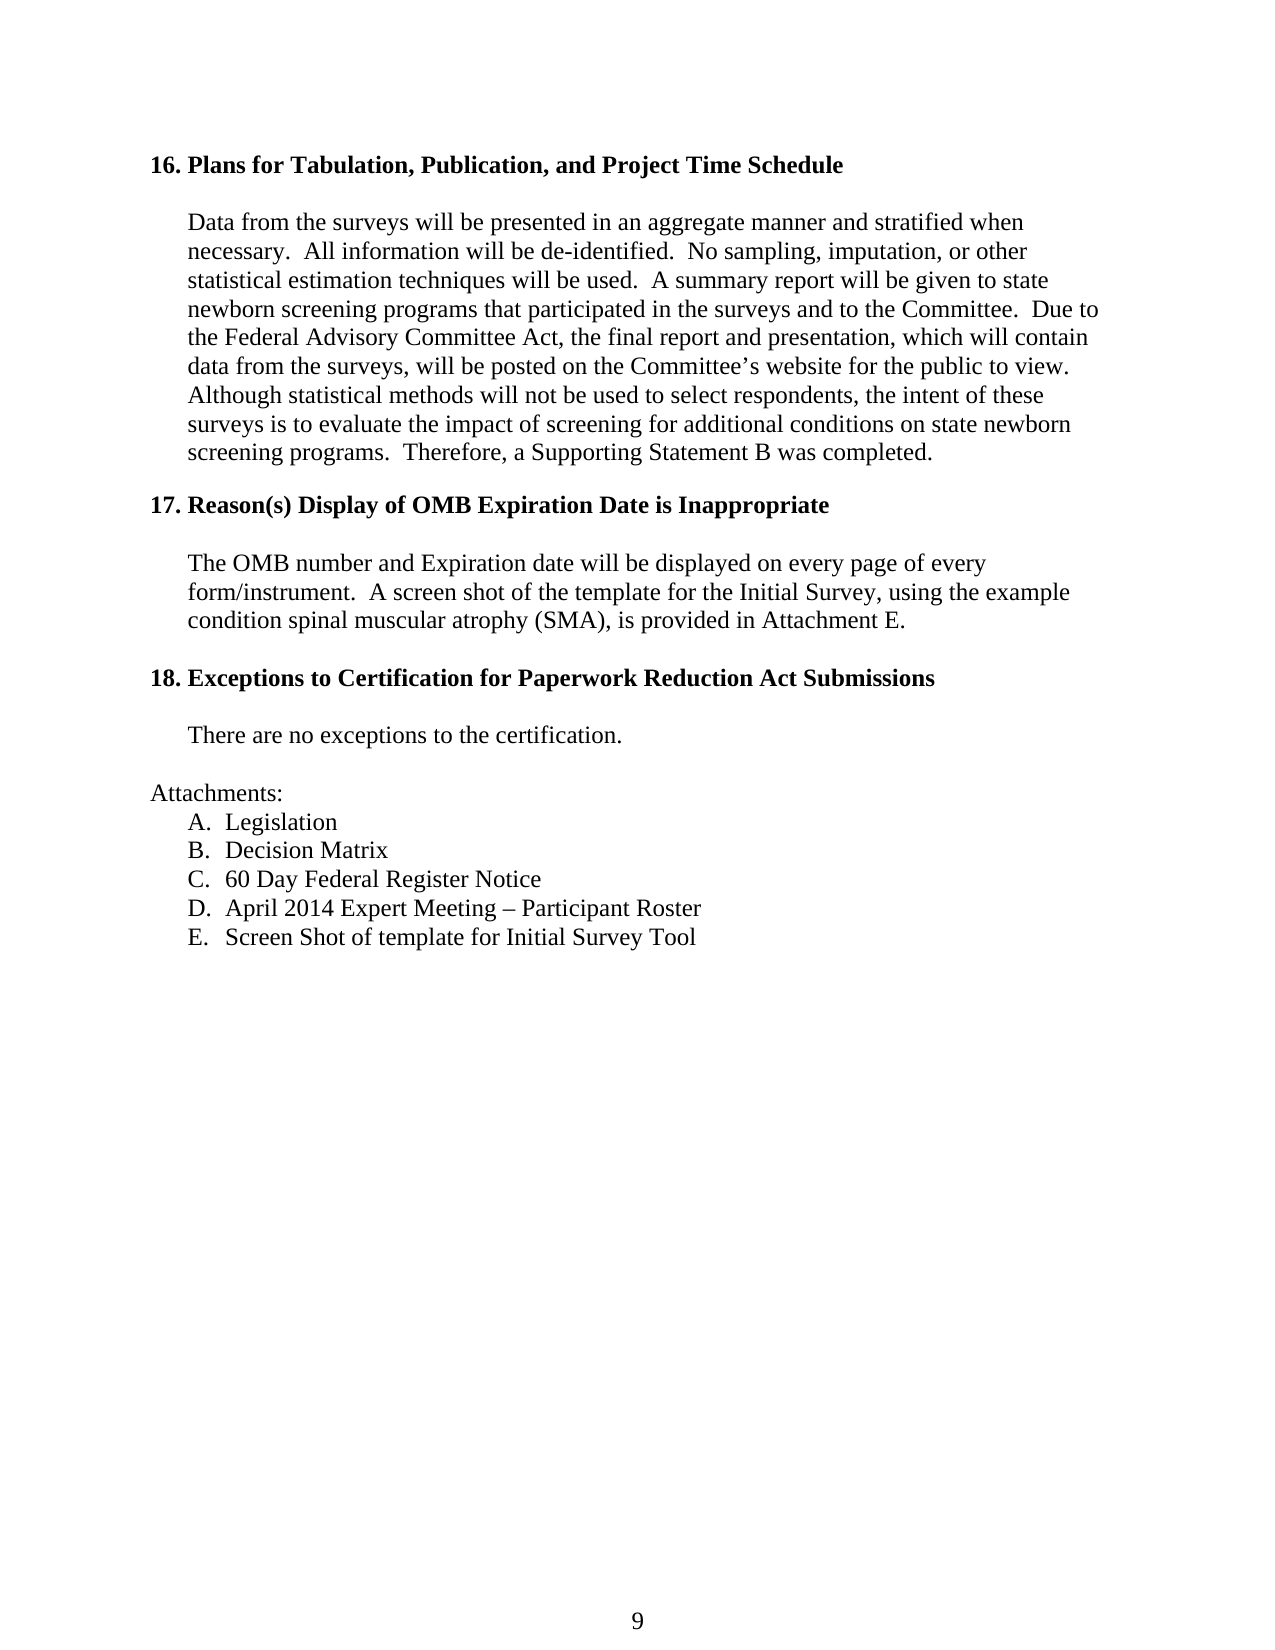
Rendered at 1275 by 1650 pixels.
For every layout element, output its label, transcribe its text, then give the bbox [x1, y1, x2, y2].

text Data from the surveys will be presented in an aggregate manner and stratified when necessary. All information will be de-identified. No sampling, imputation, or other statistical estimation techniques will be used. A summary report will be given to state newborn screening programs that participated in the surveys and to the Committee. Due to the Federal Advisory Committee Act, the final report and presentation, which will contain data from the surveys, will be posted on the Committee’s website for the public to view. Although statistical methods will not be used to select respondents, the intent of these surveys is to evaluate the impact of screening for additional conditions on state newborn screening programs. Therefore, a Supporting Statement B was completed. [187, 207, 1125, 466]
text The OMB number and Expiration date will be displayed on every page of every form/instrument. A screen shot of the template for the Initial Survey, using the example condition spinal muscular atrophy (SMA), is provided in Attachment E. [187, 548, 1125, 634]
text Attachments: [150, 778, 1125, 807]
list April 2014 Expert Meeting – Participant Roster [187, 893, 1125, 922]
list Decision Matrix [187, 835, 1125, 864]
list Reason(s) Display of OMB Expiration Date is Inappropriate [150, 490, 1125, 519]
list Legislation [187, 807, 1125, 835]
list Screen Shot of template for Initial Survey Tool [187, 922, 1125, 950]
list 60 Day Federal Register Notice [187, 864, 1125, 893]
text There are no exceptions to the certification. [187, 720, 1125, 749]
list Plans for Tabulation, Publication, and Project Time Schedule [150, 150, 1125, 179]
list Exceptions to Certification for Paperwork Reduction Act Submissions [150, 663, 1125, 692]
